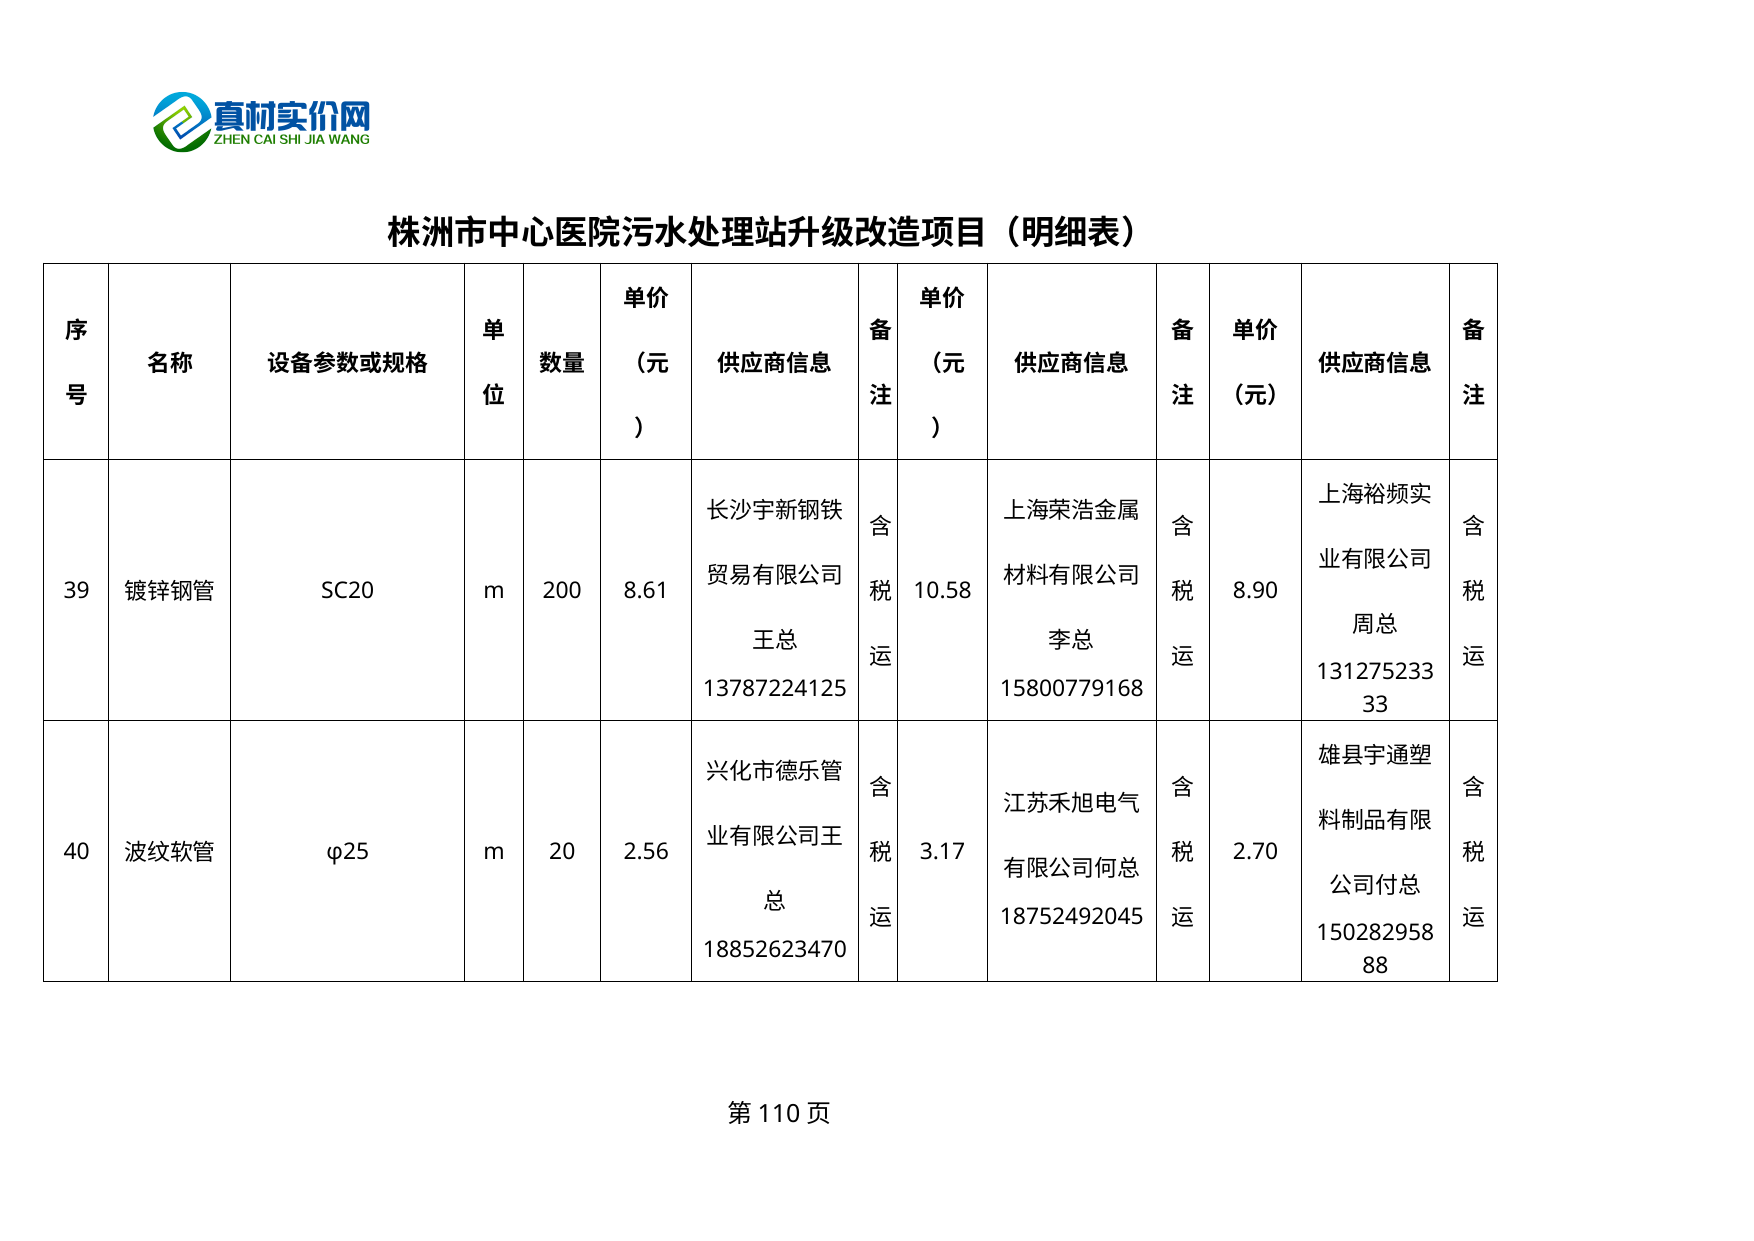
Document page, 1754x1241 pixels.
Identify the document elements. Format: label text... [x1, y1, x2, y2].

table_cell 备注 [1157, 264, 1209, 459]
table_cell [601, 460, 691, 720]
picture [150, 90, 375, 155]
table_cell 单价（元） [1210, 264, 1301, 459]
table_cell 供应商信息 [1302, 264, 1449, 459]
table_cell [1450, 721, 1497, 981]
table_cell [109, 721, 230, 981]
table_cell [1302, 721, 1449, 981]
table_cell 设备参数或规格 [231, 264, 464, 459]
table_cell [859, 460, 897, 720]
table_cell 名称 [109, 264, 230, 459]
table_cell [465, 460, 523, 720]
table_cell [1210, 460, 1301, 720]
table_cell 供应商信息 [692, 264, 858, 459]
table_cell 备注 [1450, 264, 1497, 459]
table_cell 单价（元） [601, 264, 691, 459]
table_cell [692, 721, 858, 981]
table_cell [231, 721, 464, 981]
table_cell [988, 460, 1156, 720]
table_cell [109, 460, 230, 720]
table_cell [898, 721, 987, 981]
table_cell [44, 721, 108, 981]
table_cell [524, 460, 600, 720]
table_cell 序号 [44, 264, 108, 459]
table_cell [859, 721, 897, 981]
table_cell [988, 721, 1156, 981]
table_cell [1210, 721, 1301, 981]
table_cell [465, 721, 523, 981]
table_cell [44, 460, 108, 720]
table_cell 备注 [859, 264, 897, 459]
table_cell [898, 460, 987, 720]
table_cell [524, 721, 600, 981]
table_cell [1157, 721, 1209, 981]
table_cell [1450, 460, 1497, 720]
table_cell 数量 [524, 264, 600, 459]
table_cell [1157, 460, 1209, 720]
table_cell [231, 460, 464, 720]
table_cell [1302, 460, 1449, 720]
table_header 株洲市中心医院污水处理站升级改造项目（明细表） [44, 198, 1498, 263]
table_cell 供应商信息 [988, 264, 1156, 459]
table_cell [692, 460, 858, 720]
table_cell 单位 [465, 264, 523, 459]
table_cell 单价（元） [898, 264, 987, 459]
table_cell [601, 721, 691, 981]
